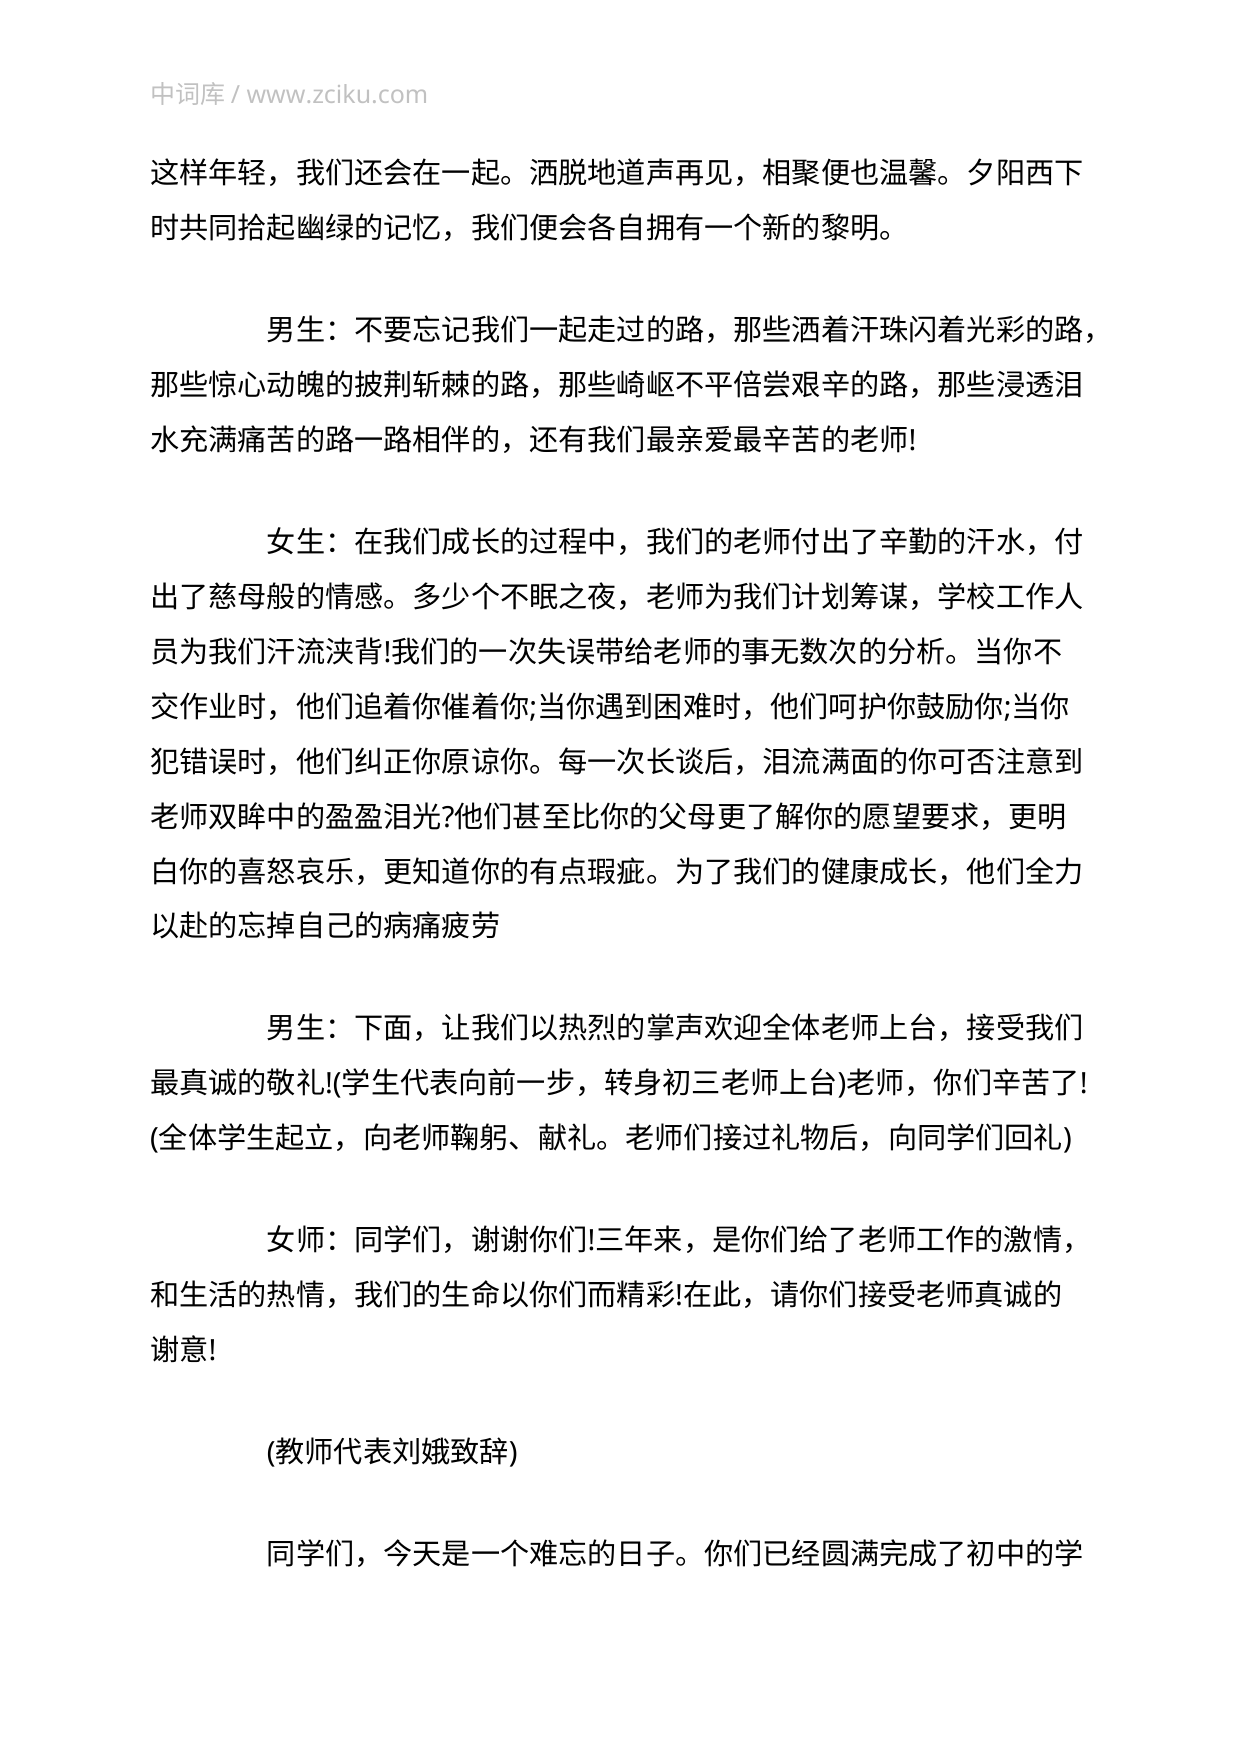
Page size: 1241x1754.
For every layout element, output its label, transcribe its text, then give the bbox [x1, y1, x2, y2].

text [150, 150, 1090, 247]
text 女师：同学们，谢谢你们!三年来，是你们给了老师工作的激情，和生活的热情，我们的生命以你们而精彩!在此，请你们接受老师真诚的谢意! [150, 1217, 1090, 1369]
text 女生：在我们成长的过程中，我们的老师付出了辛勤的汗水，付出了慈母般的情感。多少个不眠之夜，老师为我们计划筹谋，学校工作人员为我们汗流浃背!我们的一次失误带给老师的事无数次的分析。当你不交作业时，他们追着你催着你;当你遇到困难时，他们呵护你鼓励你;当你犯错误时，他们纠正你原谅你。每一次长谈后，泪流满面的你可否注意到老师双眸中的盈盈泪光?他们甚至比你的父母更了解你的愿望要求，更明白你的喜怒哀乐，更知道你的有点瑕疵。为了我们的健康成长，他们全力以赴的忘掉自己的病痛疲劳 [150, 518, 1090, 945]
text 男生：下面，让我们以热烈的掌声欢迎全体老师上台，接受我们最真诚的敬礼!(学生代表向前一步，转身初三老师上台)老师，你们辛苦了!(全体学生起立，向老师鞠躬、献礼。老师们接过礼物后，向同学们回礼) [150, 1005, 1090, 1157]
text (教师代表刘娥致辞) [150, 1429, 1090, 1471]
text 男生：不要忘记我们一起走过的路，那些洒着汗珠闪着光彩的路，那些惊心动魄的披荆斩棘的路，那些崎岖不平倍尝艰辛的路，那些浸透泪水充满痛苦的路一路相伴的，还有我们最亲爱最辛苦的老师! [150, 307, 1090, 459]
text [150, 1531, 1090, 1573]
